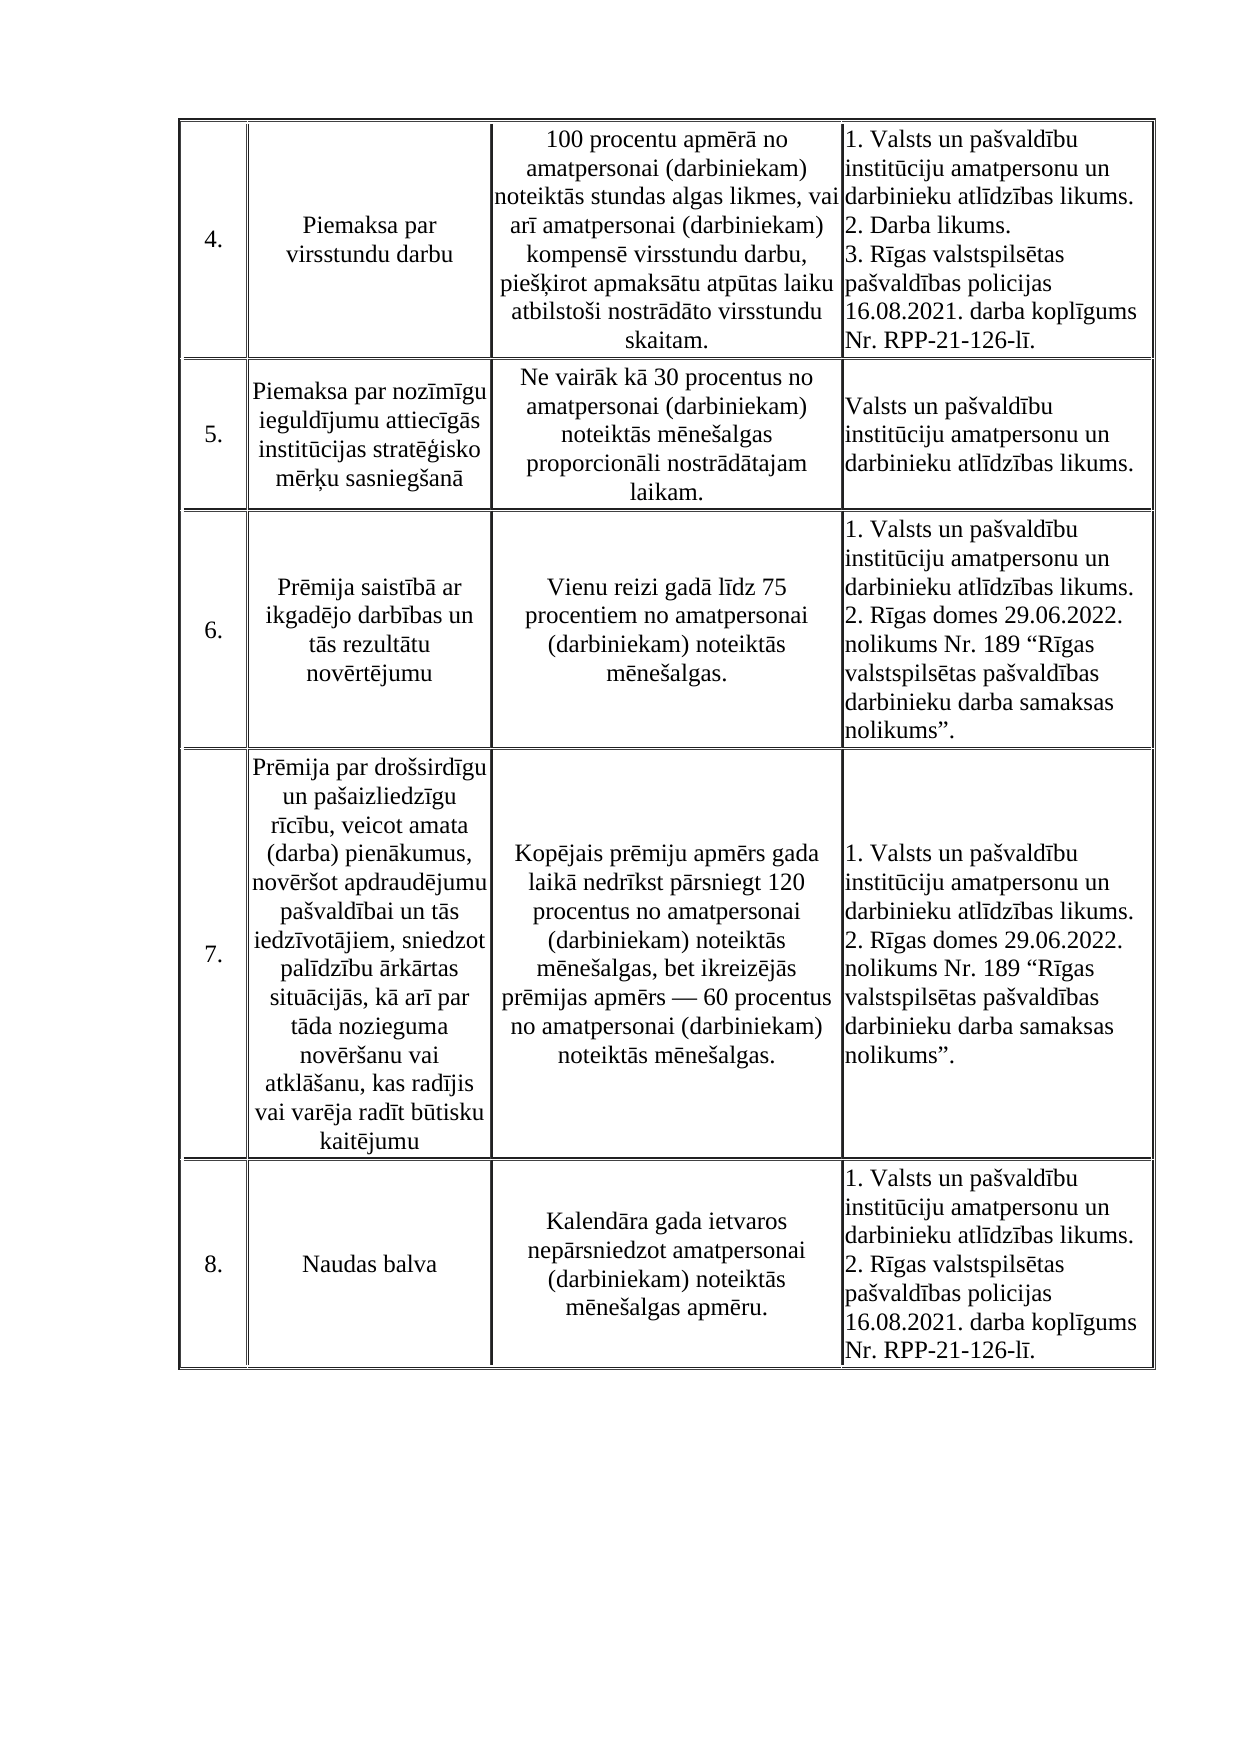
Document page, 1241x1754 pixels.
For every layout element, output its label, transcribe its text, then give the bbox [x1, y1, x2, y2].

table_cell Valsts un pašvaldību institūciju amatpersonu un darbinieku atlīdzības likums. [844, 356, 1153, 508]
table_cell 6. [181, 508, 246, 747]
table_cell Prēmija par drošsirdīgu un pašaizliedzīgu rīcību, veicot amata (darba) pienākumus, novēršot apdraudējumu pašvaldībai un tās iedzīvotājiem, sniedzot palīdzību ārkārtas situācijās, kā arī par tāda nozieguma novēršanu vai atklāšanu, kas radījis vai varēja radīt būtisku kaitējumu [249, 750, 490, 1157]
table_cell 1. Valsts un pašvaldību institūciju amatpersonu un darbinieku atlīdzības likums. 2. Rīgas domes 29.06.2022. nolikums Nr. 189 “Rīgas valstspilsētas pašvaldības darbinieku darba samaksas nolikums”. [844, 508, 1153, 747]
table_cell 1. Valsts un pašvaldību institūciju amatpersonu un darbinieku atlīdzības likums. 2. Rīgas domes 29.06.2022. nolikums Nr. 189 “Rīgas valstspilsētas pašvaldības darbinieku darba samaksas nolikums”. [842, 747, 1154, 1157]
table_cell 7. [180, 747, 247, 1157]
table_cell 8. [181, 1157, 247, 1367]
table_cell Piemaksa par nozīmīgu ieguldījumu attiecīgās institūcijas stratēģisko mērķu sasniegšanā [249, 360, 490, 508]
table_cell 5. [181, 356, 246, 508]
table_cell Vienu reizi gadā līdz 75 procentiem no amatpersonai (darbiniekam) noteiktās mēnešalgas. [493, 512, 841, 747]
table_cell Kopējais prēmiju apmērs gada laikā nedrīkst pārsniegt 120 procentus no amatpersonai (darbiniekam) noteiktās mēnešalgas, bet ikreizējās prēmijas apmērs — 60 procentus no amatpersonai (darbiniekam) noteiktās mēnešalgas. [493, 750, 841, 1157]
table_cell Kalendāra gada ietvaros nepārsniedzot amatpersonai (darbiniekam) noteiktās mēnešalgas apmēru. [491, 1161, 842, 1367]
table_cell 1. Valsts un pašvaldību institūciju amatpersonu un darbinieku atlīdzības likums. 2. Rīgas valstspilsētas pašvaldības policijas 16.08.2021. darba koplīgums Nr. RPP-21-126-lī. [842, 1157, 1153, 1367]
table_cell Naudas balva [248, 1161, 491, 1367]
table_cell Piemaksa par virsstundu darbu [248, 122, 491, 356]
table_cell Prēmija saistībā ar ikgadējo darbības un tās rezultātu novērtējumu [249, 512, 490, 747]
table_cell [842, 122, 1152, 356]
table_cell 100 procentu apmērā no amatpersonai (darbiniekam) noteiktās stundas algas likmes, vai arī amatpersonai (darbiniekam) kompensē virsstundu darbu, piešķirot apmaksātu atpūtas laiku atbilstoši nostrādāto virsstundu skaitam. [491, 120, 842, 356]
table_cell 4. [181, 122, 247, 356]
table_cell Ne vairāk kā 30 procentus no amatpersonai (darbiniekam) noteiktās mēnešalgas proporcionāli nostrādātajam laikam. [493, 360, 841, 508]
